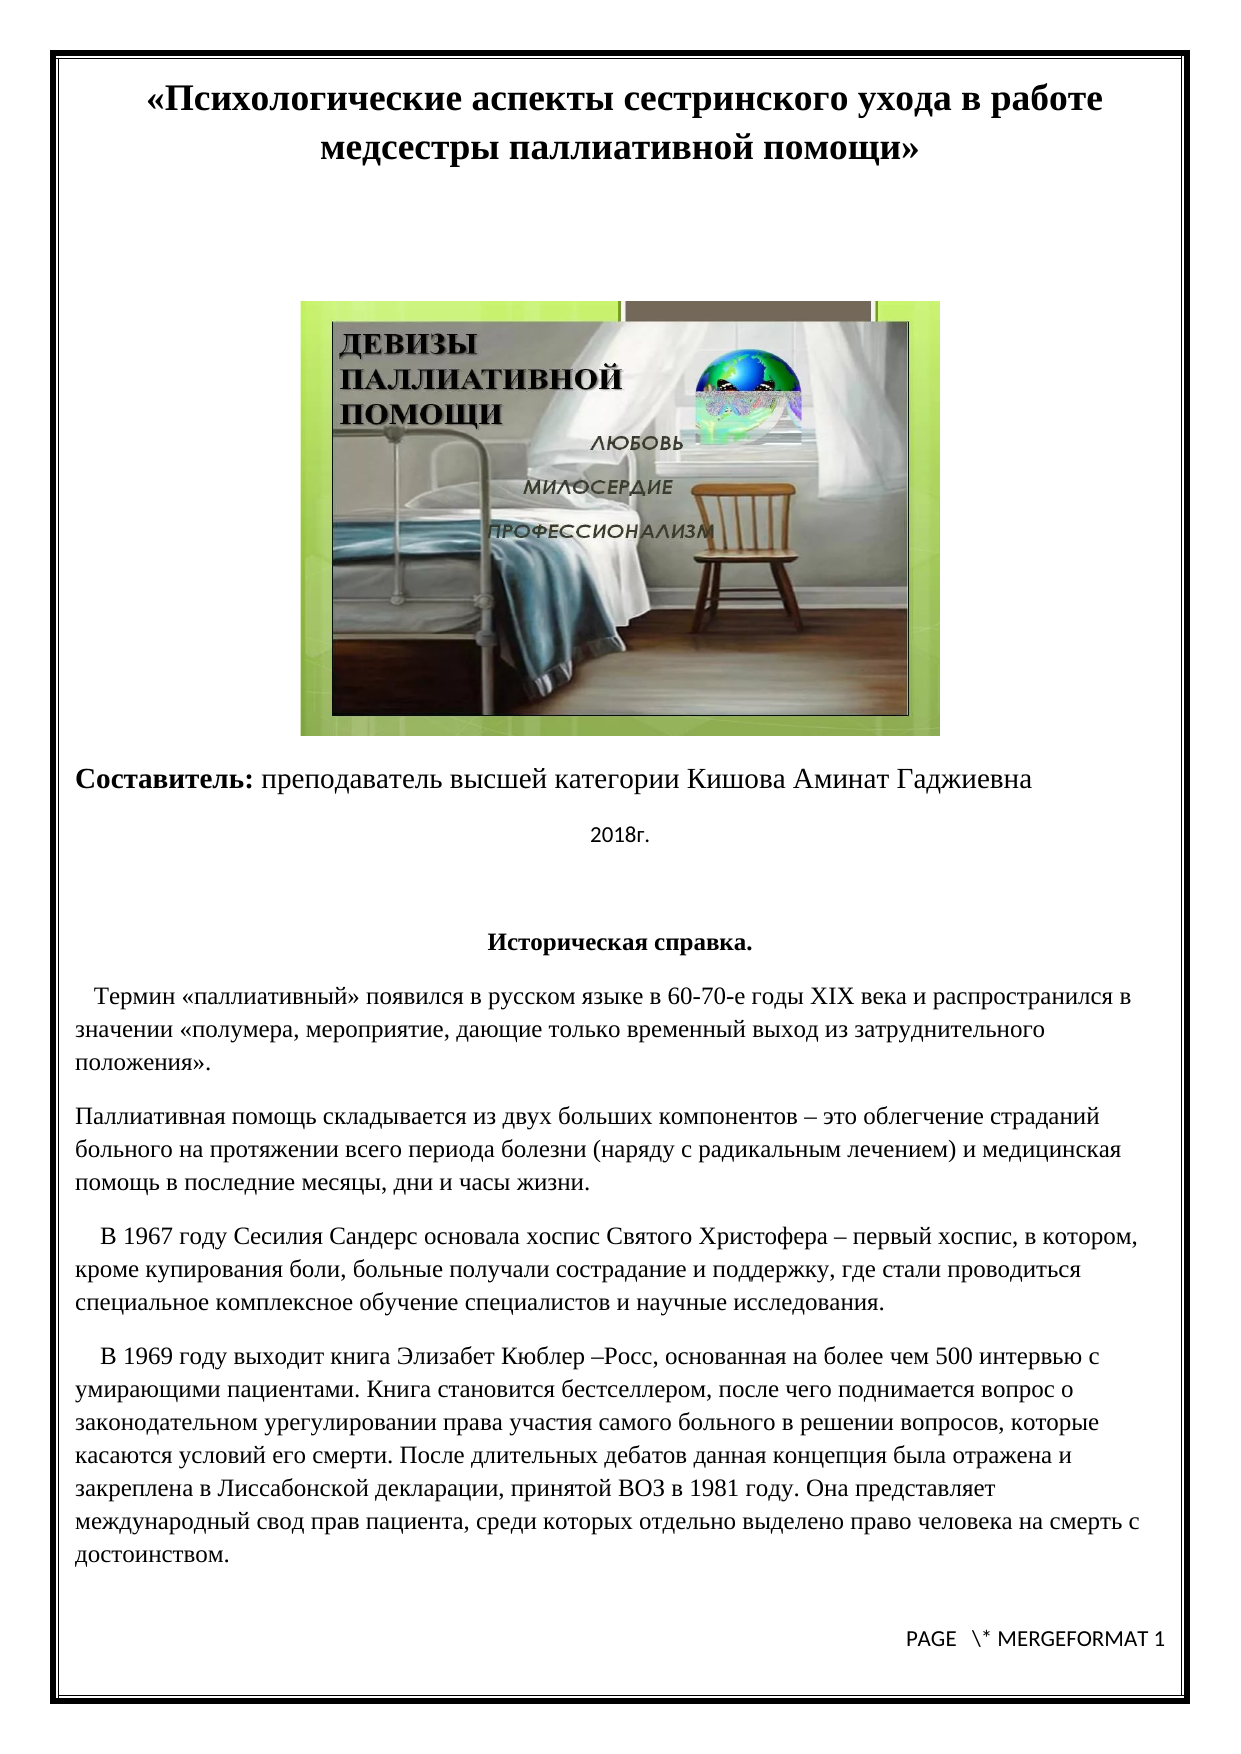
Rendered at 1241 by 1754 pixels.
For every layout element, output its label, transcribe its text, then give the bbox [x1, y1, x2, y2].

text Термин «паллиативный» появился в русском языке в 60-70-е годы ΧІΧ века и распространился в значении «полумера, мероприятие, дающие только временный выход из затруднительного положения». [75, 981, 1165, 1076]
text 2018г. [75, 820, 1165, 848]
text Историческая справка. [75, 927, 1165, 956]
text «Психологические аспекты сестринского ухода в работе медсестры паллиативной помощи» [75, 75, 1165, 168]
text Паллиативная помощь складывается из двух больших компонентов – это облегчение страданий больного на протяжении всего периода болезни (наряду с радикальным лечением) и медицинская помощь в последние месяцы, дни и часы жизни. [75, 1101, 1165, 1196]
text Составитель: преподаватель высшей категории Кишова Аминат Гаджиевна [75, 761, 1165, 794]
text В 1969 году выходит книга Элизабет Кюблер –Росс, основанная на более чем 500 интервью с умирающими пациентами. Книга становится бестселлером, после чего поднимается вопрос о законодательном урегулировании права участия самого больного в решении вопросов, которые касаются условий его смерти. После длительных дебатов данная концепция была отражена и закреплена в Лиссабонской декларации, принятой ВОЗ в 1981 году. Она представляет международный свод прав пациента, среди которых отдельно выделено право человека на смерть с достоинством. [75, 1341, 1165, 1568]
text В 1967 году Сесилия Сандерс основала хоспис Святого Христофера – первый хоспис, в котором, кроме купирования боли, больные получали сострадание и поддержку, где стали проводиться специальное комплексное обучение специалистов и научные исследования. [75, 1221, 1165, 1316]
picture [300, 301, 940, 736]
